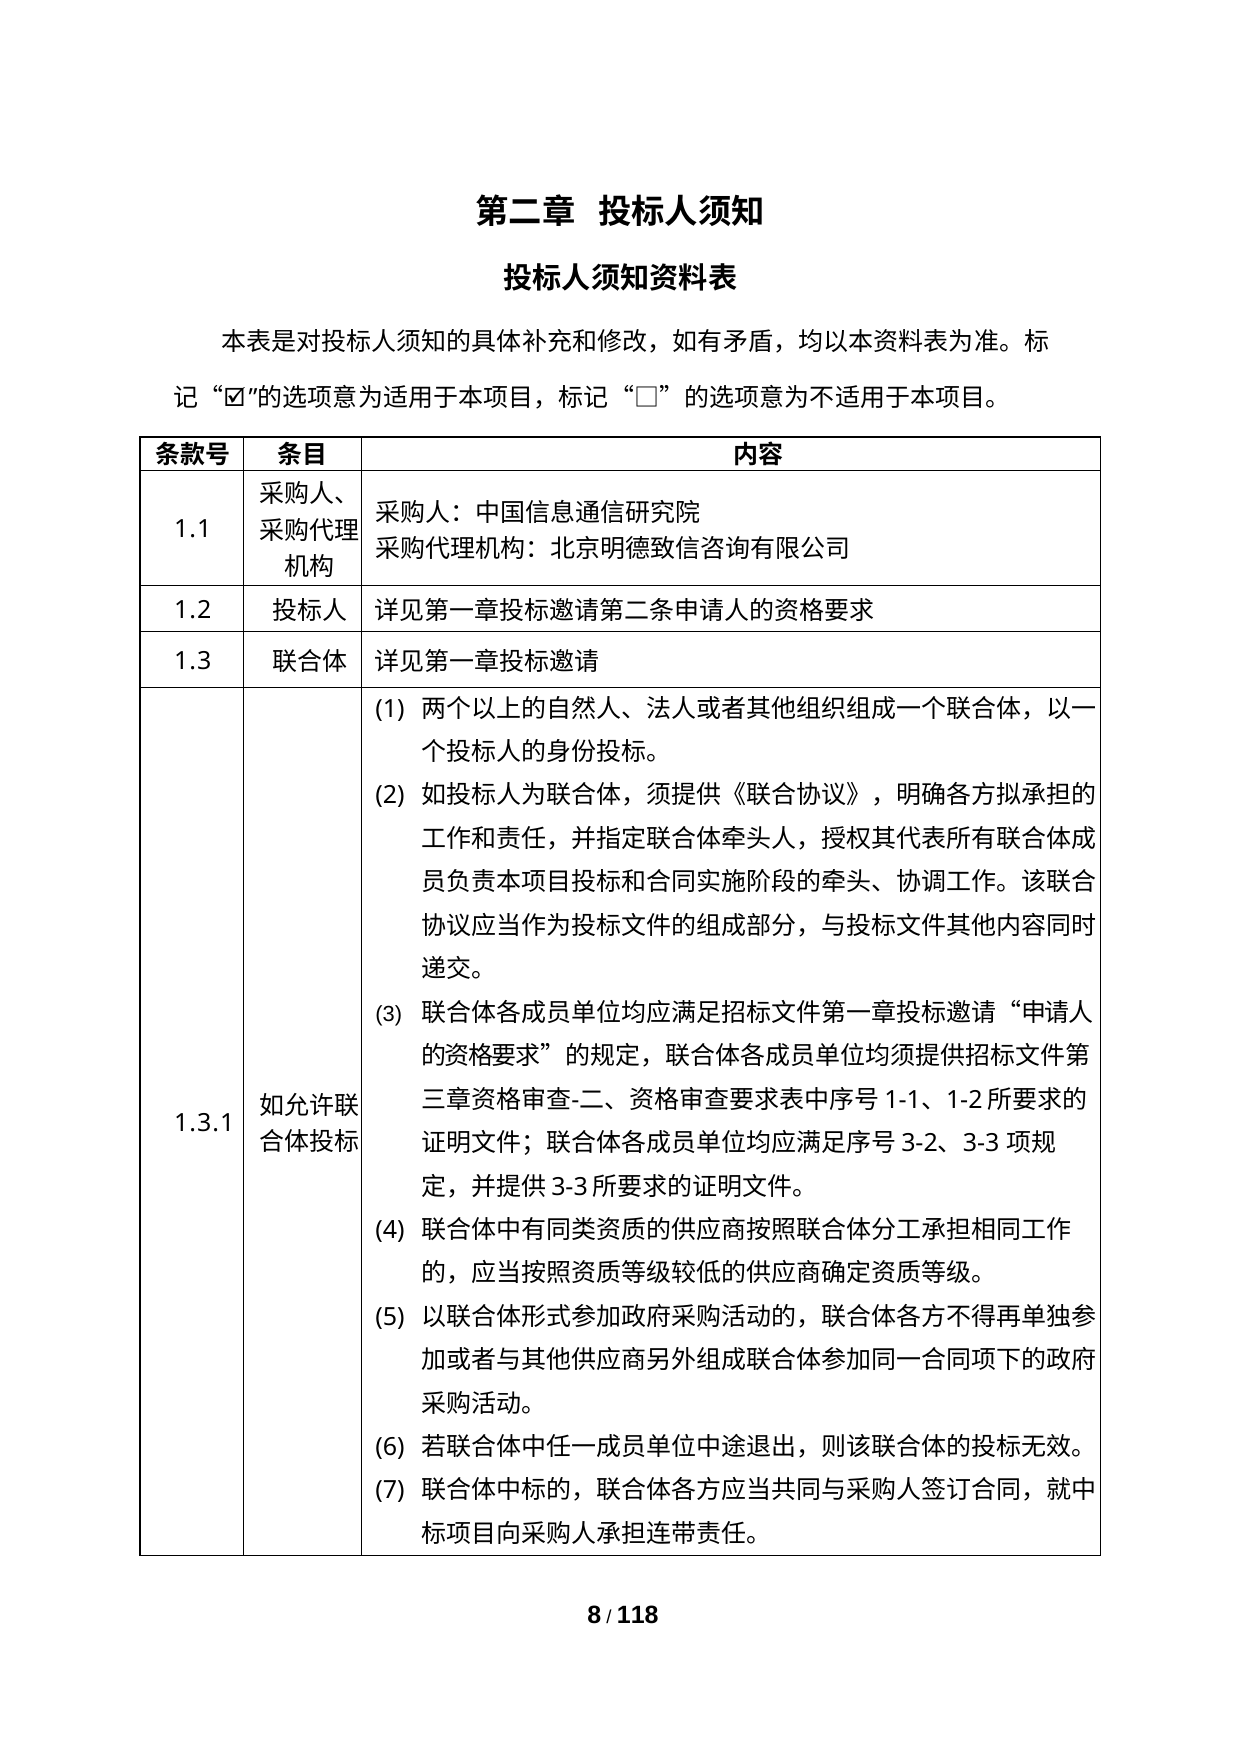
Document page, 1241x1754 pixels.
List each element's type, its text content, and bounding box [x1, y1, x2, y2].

table_cell 采购人、 采购代理机构 [244, 471, 361, 585]
table_cell 联合体 [244, 632, 361, 687]
table_header 条目 [244, 438, 361, 470]
text 投标人须知资料表 [187, 258, 1053, 296]
table_cell 1.1 [141, 471, 243, 585]
table_cell 1.2 [141, 586, 243, 631]
text 本表是对投标人须知的具体补充和修改，如有矛盾，均以本资料表为准。标记“”的选项意为适用于本项目，标记“□”的选项意为不适用于本项目。 [173, 321, 1073, 414]
table_cell 采购人：中国信息通信研究院 采购代理机构：北京明德致信咨询有限公司 [362, 471, 1100, 585]
table_cell 1.3 [141, 632, 243, 687]
table_header 条款号 [141, 438, 243, 470]
table_cell 详见第一章投标邀请 [362, 632, 1100, 687]
subtitle 第二章 投标人须知 [187, 185, 1053, 233]
table_cell 1.3.1 [141, 688, 243, 1555]
table_cell 如允许联合体投标 [244, 688, 361, 1555]
table_cell 两个以上的自然人、法人或者其他组织组成一个联合体，以一个投标人的身份投标。 如投标人为联合体，须提供《联合协议》，明确各方拟承担的工作和责任，并指定联合体牵头人，授权其代表所有联合体成员负责本项目投标和合同实施阶段的牵头、协调工作。该联合协议应当作为投标文件的组成部分，与投标文件其他内容同时递交。 联合体各成员单位均应满足招标文件第一章投标邀请“申请人的资格要求”的规定，联合体各成员单位均须提供招标文件第三章资格审查-二、资格审查要求表中序号1-1、1-2所要求的证明文件；联合体各成员单位均应满足序号3-2、3-3 项规定，并提供3-3所要求的证明文件。 联合体中有同类资质的供应商按照联合体分工承担相同工作的，应当按照资质等级较低的供应商确定资质等级。 以联合体形式参加政府采购活动的，联合体各方不得再单独参加或者与其他供应商另外组成联合体参加同一合同项下的政府采购活动。 若联合体中任一成员单位中途退出，则该联合体的投标无效。 联合体中标的，联合体各方应当共同与采购人签订合同，就中标项目向采购人承担连带责任。 [362, 688, 1100, 1555]
table_cell 投标人 [244, 586, 361, 631]
table_cell 详见第一章投标邀请第二条申请人的资格要求 [362, 586, 1100, 631]
table_header 内容 [362, 438, 1100, 470]
